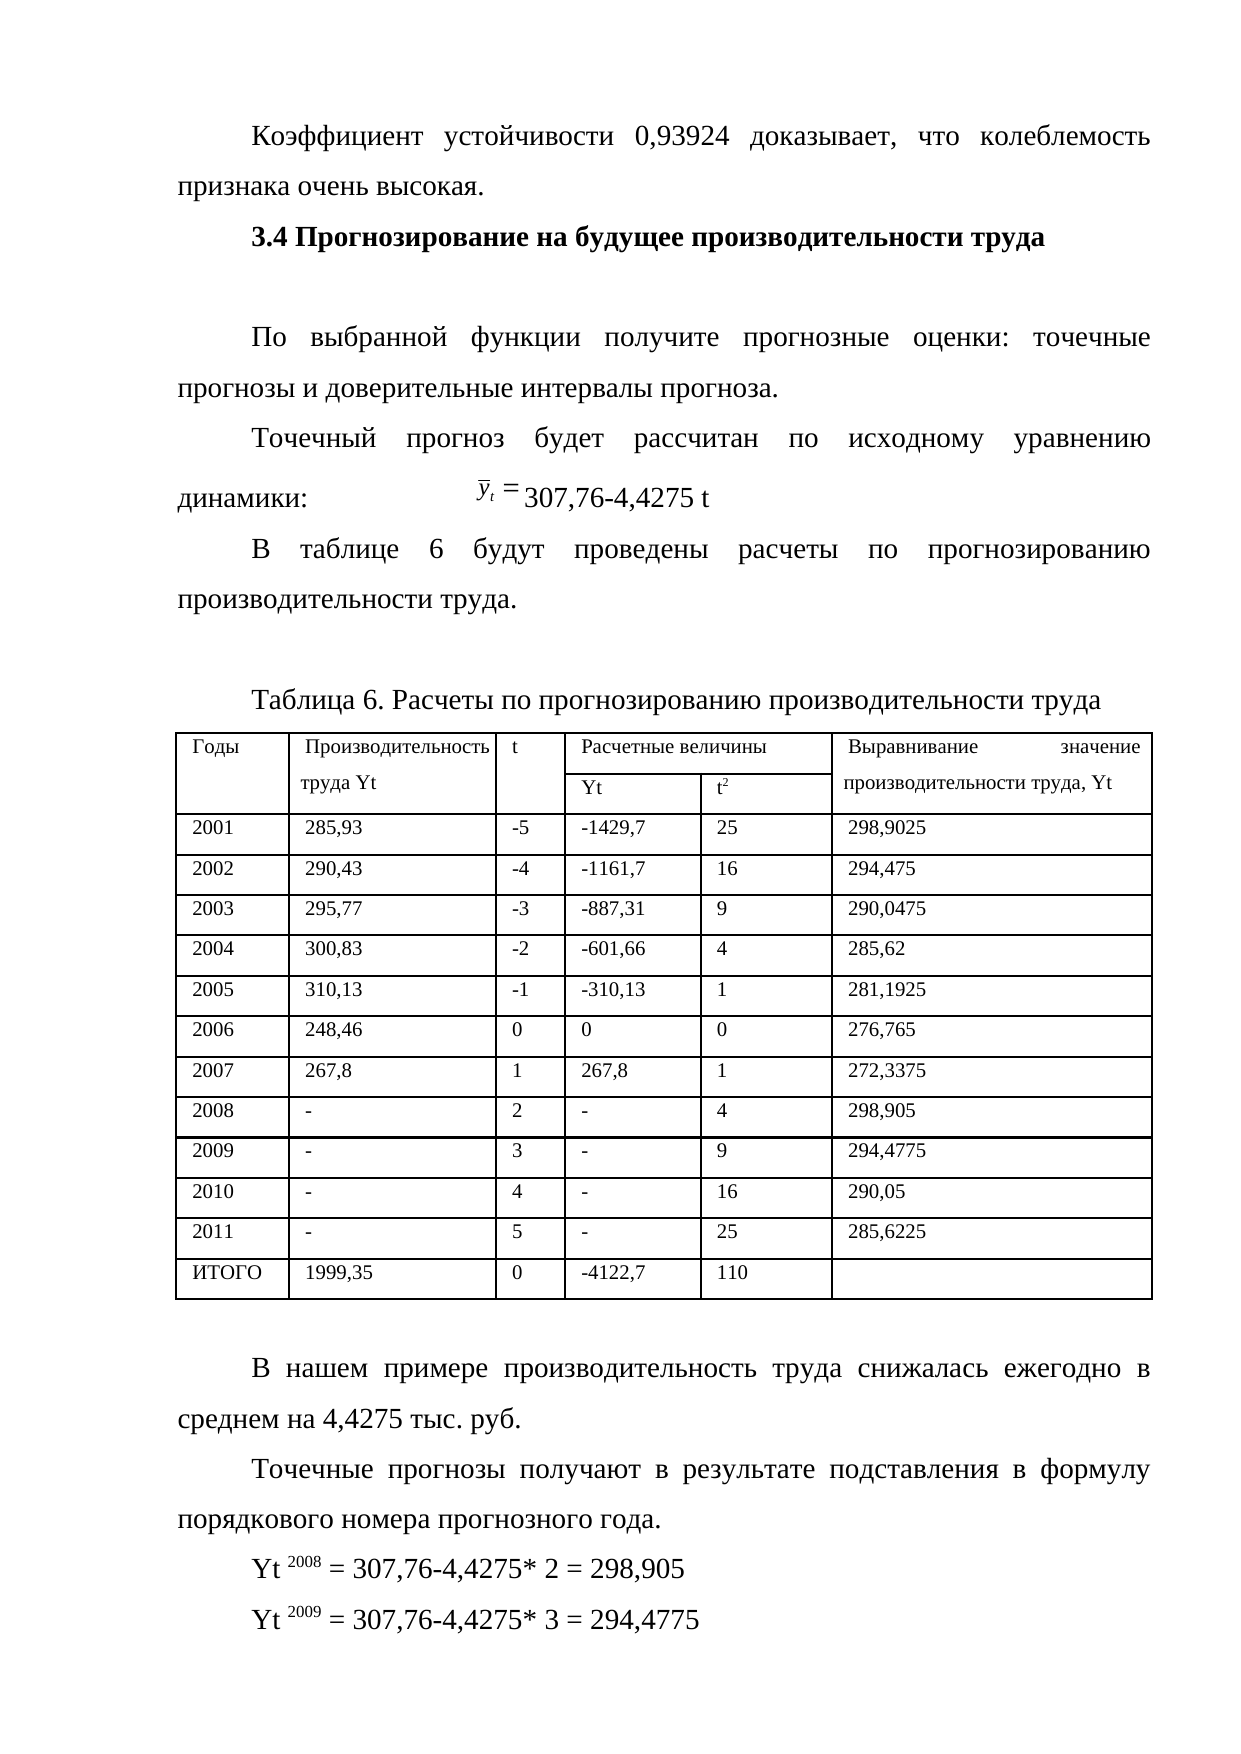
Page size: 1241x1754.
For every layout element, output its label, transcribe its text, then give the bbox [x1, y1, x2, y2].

table_cell - [566, 1098, 700, 1136]
table_cell 2008 [177, 1098, 288, 1136]
table_cell 2011 [177, 1219, 288, 1258]
table_cell 2001 [177, 815, 288, 853]
table_cell 2010 [177, 1179, 288, 1217]
table_cell 4 [497, 1179, 564, 1217]
table_cell 298,905 [833, 1098, 1151, 1136]
table_cell 248,46 [290, 1017, 495, 1056]
table_cell - [290, 1098, 495, 1136]
table_cell 2007 [177, 1058, 288, 1096]
table_cell 295,77 [290, 896, 495, 934]
table_cell 285,62 [833, 936, 1151, 975]
table_cell 281,1925 [833, 977, 1151, 1015]
table_cell 25 [702, 815, 831, 853]
table_cell 272,3375 [833, 1058, 1151, 1096]
table_cell 290,43 [290, 856, 495, 894]
table_cell - [566, 1139, 700, 1177]
table_cell 2004 [177, 936, 288, 975]
text Коэффициент устойчивости 0,93924 доказывает, что колеблемость признака очень высокая. [177, 118, 1152, 202]
table_cell 267,8 [566, 1058, 700, 1096]
table_cell 0 [566, 1017, 700, 1056]
table_cell 300,83 [290, 936, 495, 975]
table_cell 2005 [177, 977, 288, 1015]
table_cell 290,0475 [833, 896, 1151, 934]
text Таблица 6. Расчеты по прогнозированию производительности труда [177, 682, 1152, 715]
table_cell -1161,7 [566, 856, 700, 894]
table_cell 0 [702, 1017, 831, 1056]
text По выбранной функции получите прогнозные оценки: точечные прогнозы и доверительные интервалы прогноза. [177, 319, 1152, 403]
table_cell -5 [497, 815, 564, 853]
table_cell t2 [702, 775, 831, 813]
table_cell - [566, 1179, 700, 1217]
table_cell 2003 [177, 896, 288, 934]
table_cell 276,765 [833, 1017, 1151, 1056]
table_cell 2 [497, 1098, 564, 1136]
table_cell 0 [497, 1017, 564, 1056]
table_cell 3 [497, 1139, 564, 1177]
table_cell 4 [702, 1098, 831, 1136]
table_header Годы [177, 734, 288, 813]
table_cell -601,66 [566, 936, 700, 975]
table_cell ИТОГО [177, 1260, 288, 1298]
table_cell 4 [702, 936, 831, 975]
table_cell 294,475 [833, 856, 1151, 894]
text Yt 2008 = 307,76-4,4275* 2 = 298,905 [177, 1552, 1152, 1585]
table_cell -3 [497, 896, 564, 934]
table_cell -2 [497, 936, 564, 975]
table_cell 9 [702, 896, 831, 934]
table_cell 294,4775 [833, 1139, 1151, 1177]
table_cell 310,13 [290, 977, 495, 1015]
table_cell 16 [702, 1179, 831, 1217]
text 3.4 Прогнозирование на будущее производительности труда [177, 219, 1152, 252]
table_header Выравнивание значение производительности труда, Yt [833, 734, 1151, 813]
table_header t [497, 734, 564, 813]
table_header Расчетные величины [566, 734, 831, 773]
table_cell - [290, 1139, 495, 1177]
text В нашем примере производительность труда снижалась ежегодно в среднем на 4,4275 тыс. руб. [177, 1350, 1152, 1434]
table_cell [833, 1260, 1151, 1298]
table_cell 2006 [177, 1017, 288, 1056]
table_cell -1429,7 [566, 815, 700, 853]
table_cell 16 [702, 856, 831, 894]
table_cell 110 [702, 1260, 831, 1298]
table_cell -310,13 [566, 977, 700, 1015]
table_cell 267,8 [290, 1058, 495, 1096]
table_cell 0 [497, 1260, 564, 1298]
table_cell 5 [497, 1219, 564, 1258]
table_cell - [290, 1219, 495, 1258]
table_cell 2002 [177, 856, 288, 894]
text Yt 2009 = 307,76-4,4275* 3 = 294,4775 [177, 1602, 1152, 1636]
text Точечный прогноз будет рассчитан по исходному уравнению динамики: 307,76-4,4275 t [177, 420, 1152, 514]
table_cell 285,6225 [833, 1219, 1151, 1258]
table_cell 1 [497, 1058, 564, 1096]
table_cell 2009 [177, 1139, 288, 1177]
table_cell - [566, 1219, 700, 1258]
table_header Производительность труда Yt [290, 734, 495, 813]
table_cell 1 [702, 977, 831, 1015]
table_cell -4122,7 [566, 1260, 700, 1298]
table_cell 285,93 [290, 815, 495, 853]
table_cell -4 [497, 856, 564, 894]
table_cell -1 [497, 977, 564, 1015]
text Точечные прогнозы получают в результате подставления в формулу порядкового номера прогнозного года. [177, 1451, 1152, 1535]
table_cell 9 [702, 1139, 831, 1177]
text В таблице 6 будут проведены расчеты по прогнозированию производительности труда. [177, 531, 1152, 615]
table_cell 1999,35 [290, 1260, 495, 1298]
table_cell -887,31 [566, 896, 700, 934]
table_cell - [290, 1179, 495, 1217]
table_cell 1 [702, 1058, 831, 1096]
table_cell 25 [702, 1219, 831, 1258]
table_cell 298,9025 [833, 815, 1151, 853]
table_cell Yt [566, 775, 700, 813]
table_cell 290,05 [833, 1179, 1151, 1217]
